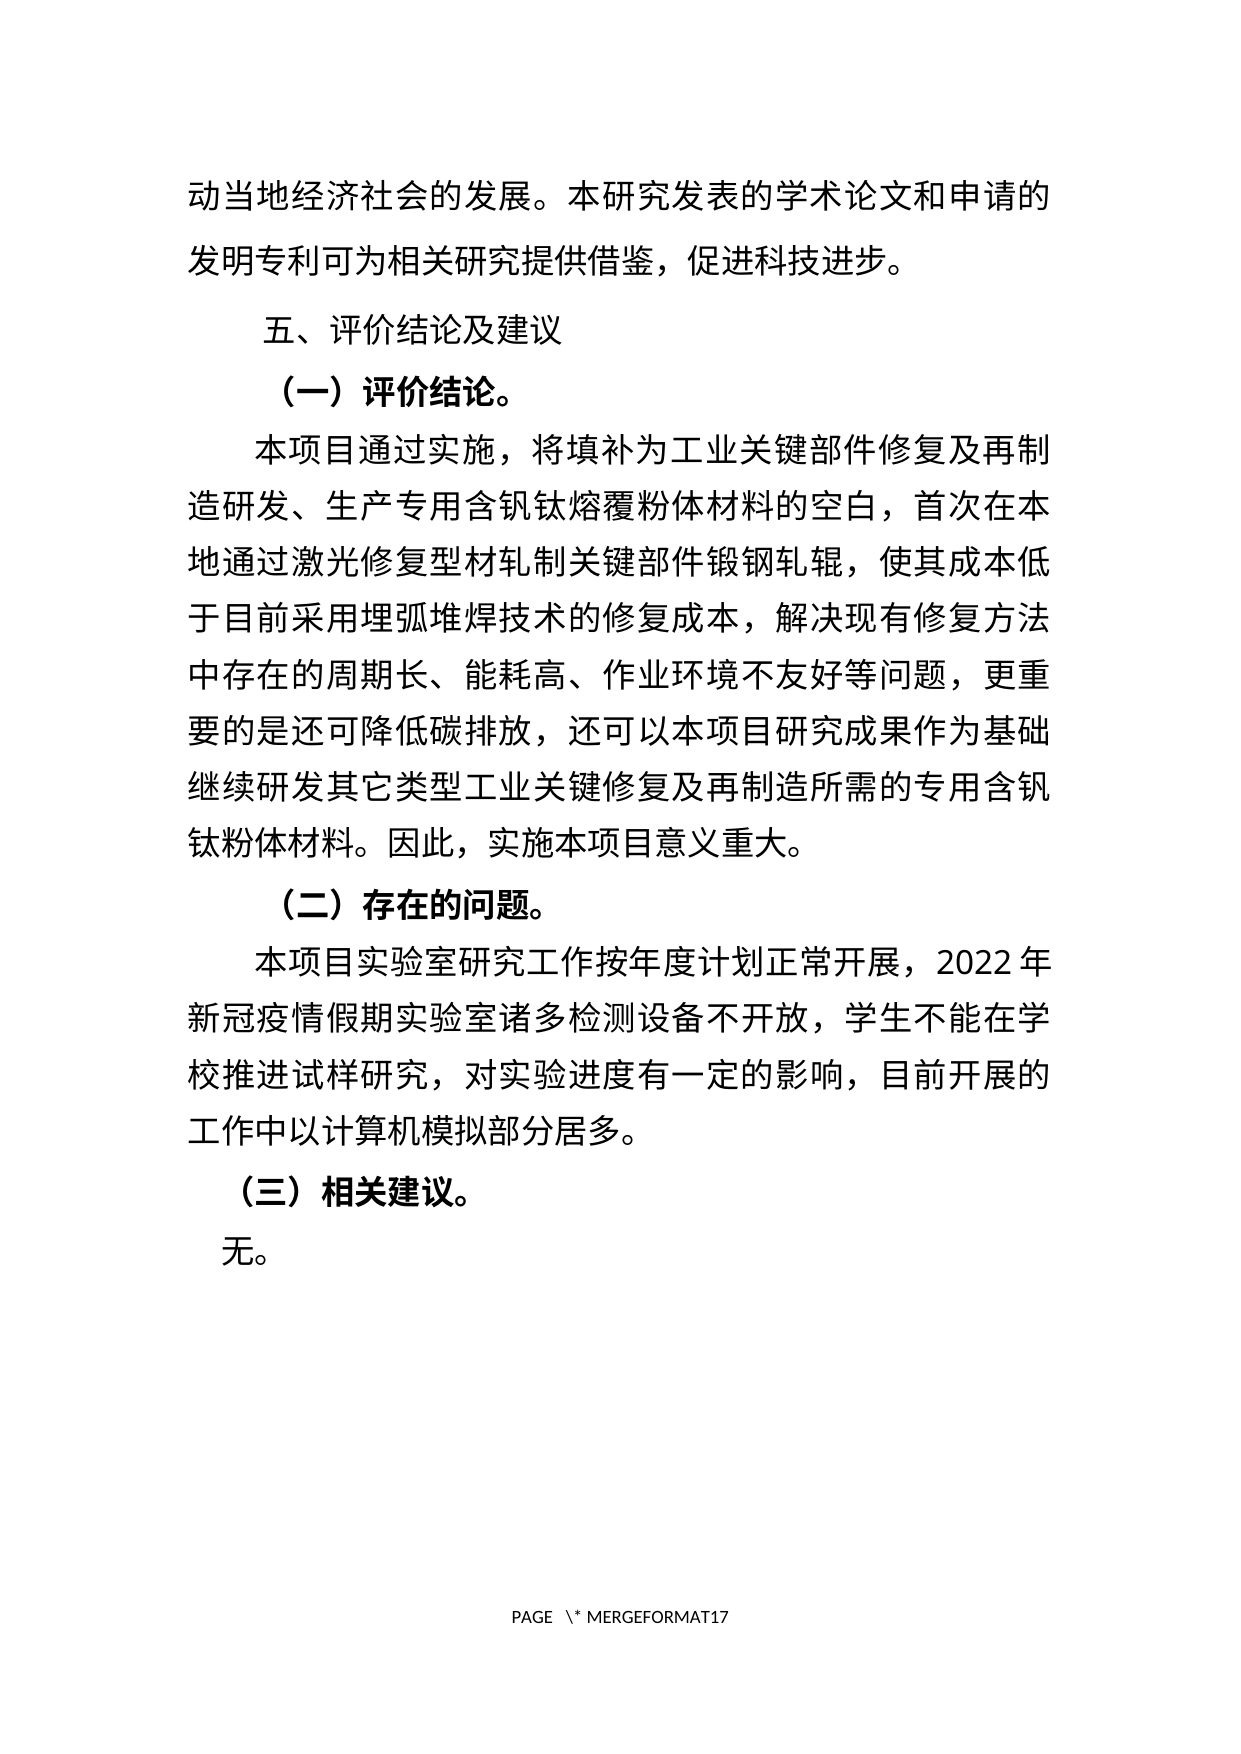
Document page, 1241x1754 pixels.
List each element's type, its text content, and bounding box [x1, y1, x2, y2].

list 存在的问题。 [187, 867, 1053, 929]
list （三）相关建议。 [187, 1154, 1053, 1217]
text 本项目通过实施，将填补为工业关键部件修复及再制造研发、生产专用含钒钛熔覆粉体材料的空白，首次在本地通过激光修复型材轧制关键部件锻钢轧辊，使其成本低于目前采用埋弧堆焊技术的修复成本，解决现有修复方法中存在的周期长、能耗高、作业环境不友好等问题，更重要的是还可降低碳排放，还可以本项目研究成果作为基础，继续研发其它类型工业关键修复及再制造所需的专用含钒钛粉体材料。因此，实施本项目意义重大。 [187, 417, 1053, 867]
text 五、评价结论及建议 [187, 292, 1053, 354]
text 本项目实验室研究工作按年度计划正常开展，2022年新冠疫情假期实验室诸多检测设备不开放，学生不能在学校推进试样研究，对实验进度有一定的影响，目前开展的工作中以计算机模拟部分居多。 [187, 929, 1053, 1154]
text 无。 [187, 1217, 1053, 1282]
text （一）评价结论。 [187, 354, 1053, 417]
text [187, 162, 1053, 292]
